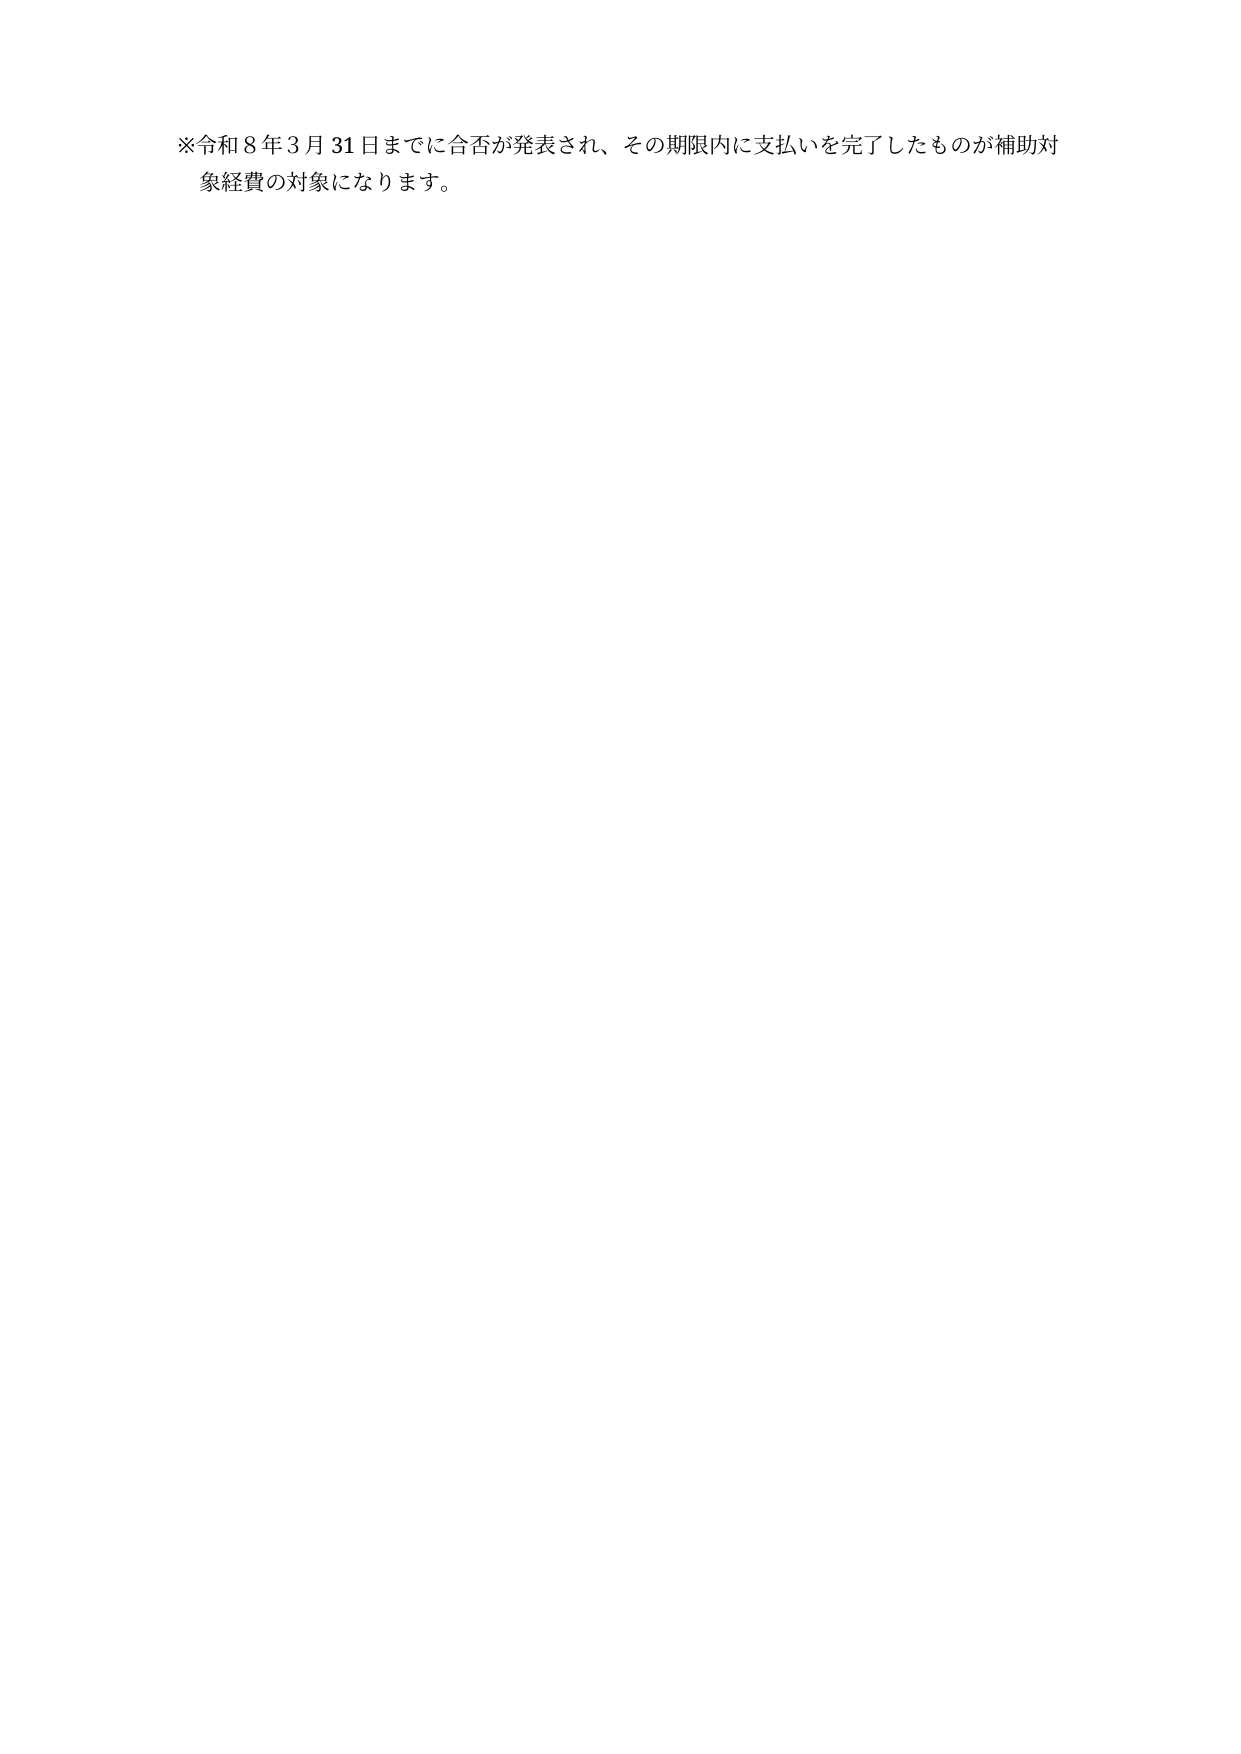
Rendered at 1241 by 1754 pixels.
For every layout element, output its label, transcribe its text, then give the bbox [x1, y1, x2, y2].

text ※令和８年３月31日までに合否が発表され、その期限内に支払いを完了したものが補助対象経費の対象になります。 [177, 125, 1063, 200]
